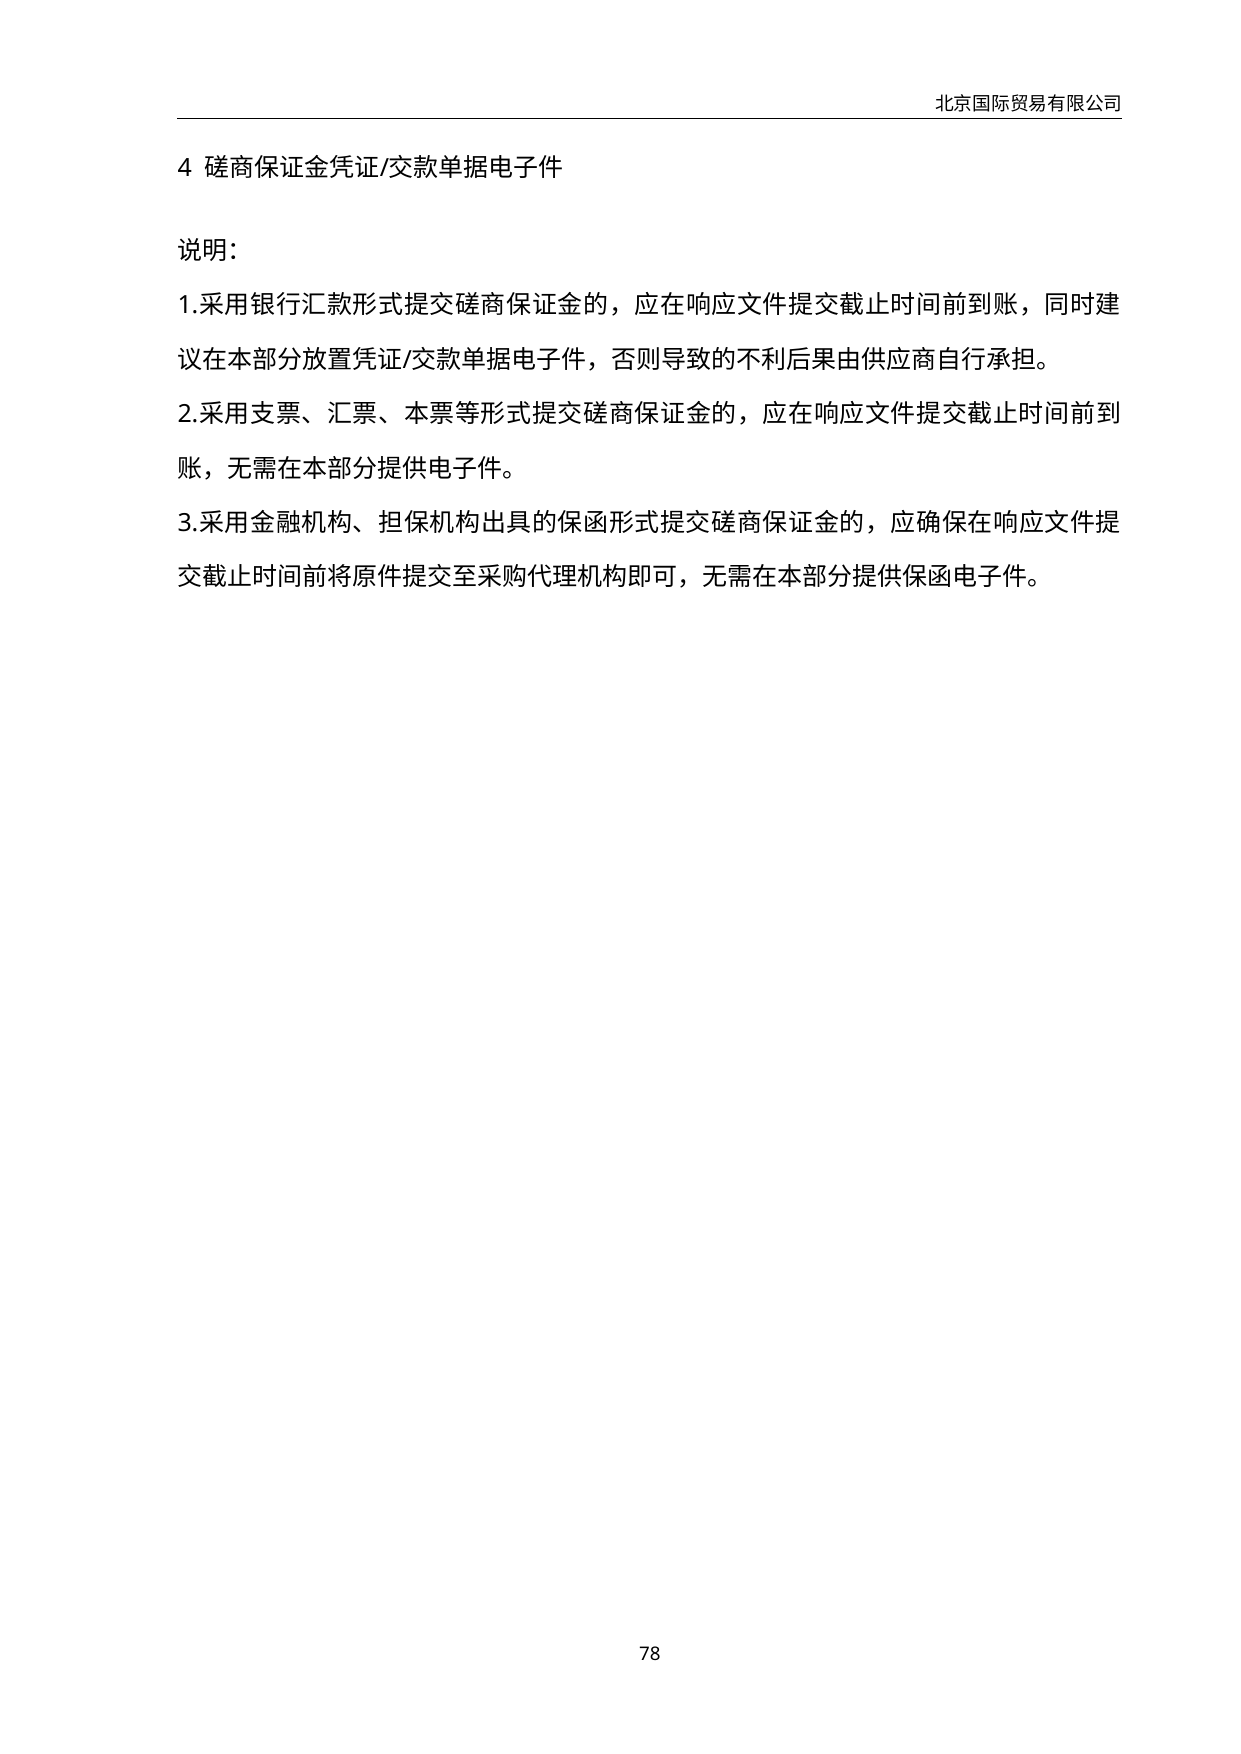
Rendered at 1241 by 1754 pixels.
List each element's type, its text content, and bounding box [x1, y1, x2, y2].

text 1.采用银行汇款形式提交磋商保证金的，应在响应文件提交截止时间前到账，同时建议在本部分放置凭证/交款单据电子件，否则导致的不利后果由供应商自行承担。 [177, 285, 1122, 376]
text 4 磋商保证金凭证/交款单据电子件 [177, 148, 1122, 184]
text 说明： [177, 231, 1122, 267]
text 2.采用支票、汇票、本票等形式提交磋商保证金的，应在响应文件提交截止时间前到账，无需在本部分提供电子件。 [177, 394, 1122, 484]
text 3.采用金融机构、担保机构出具的保函形式提交磋商保证金的，应确保在响应文件提交截止时间前将原件提交至采购代理机构即可，无需在本部分提供保函电子件。 [177, 502, 1122, 593]
